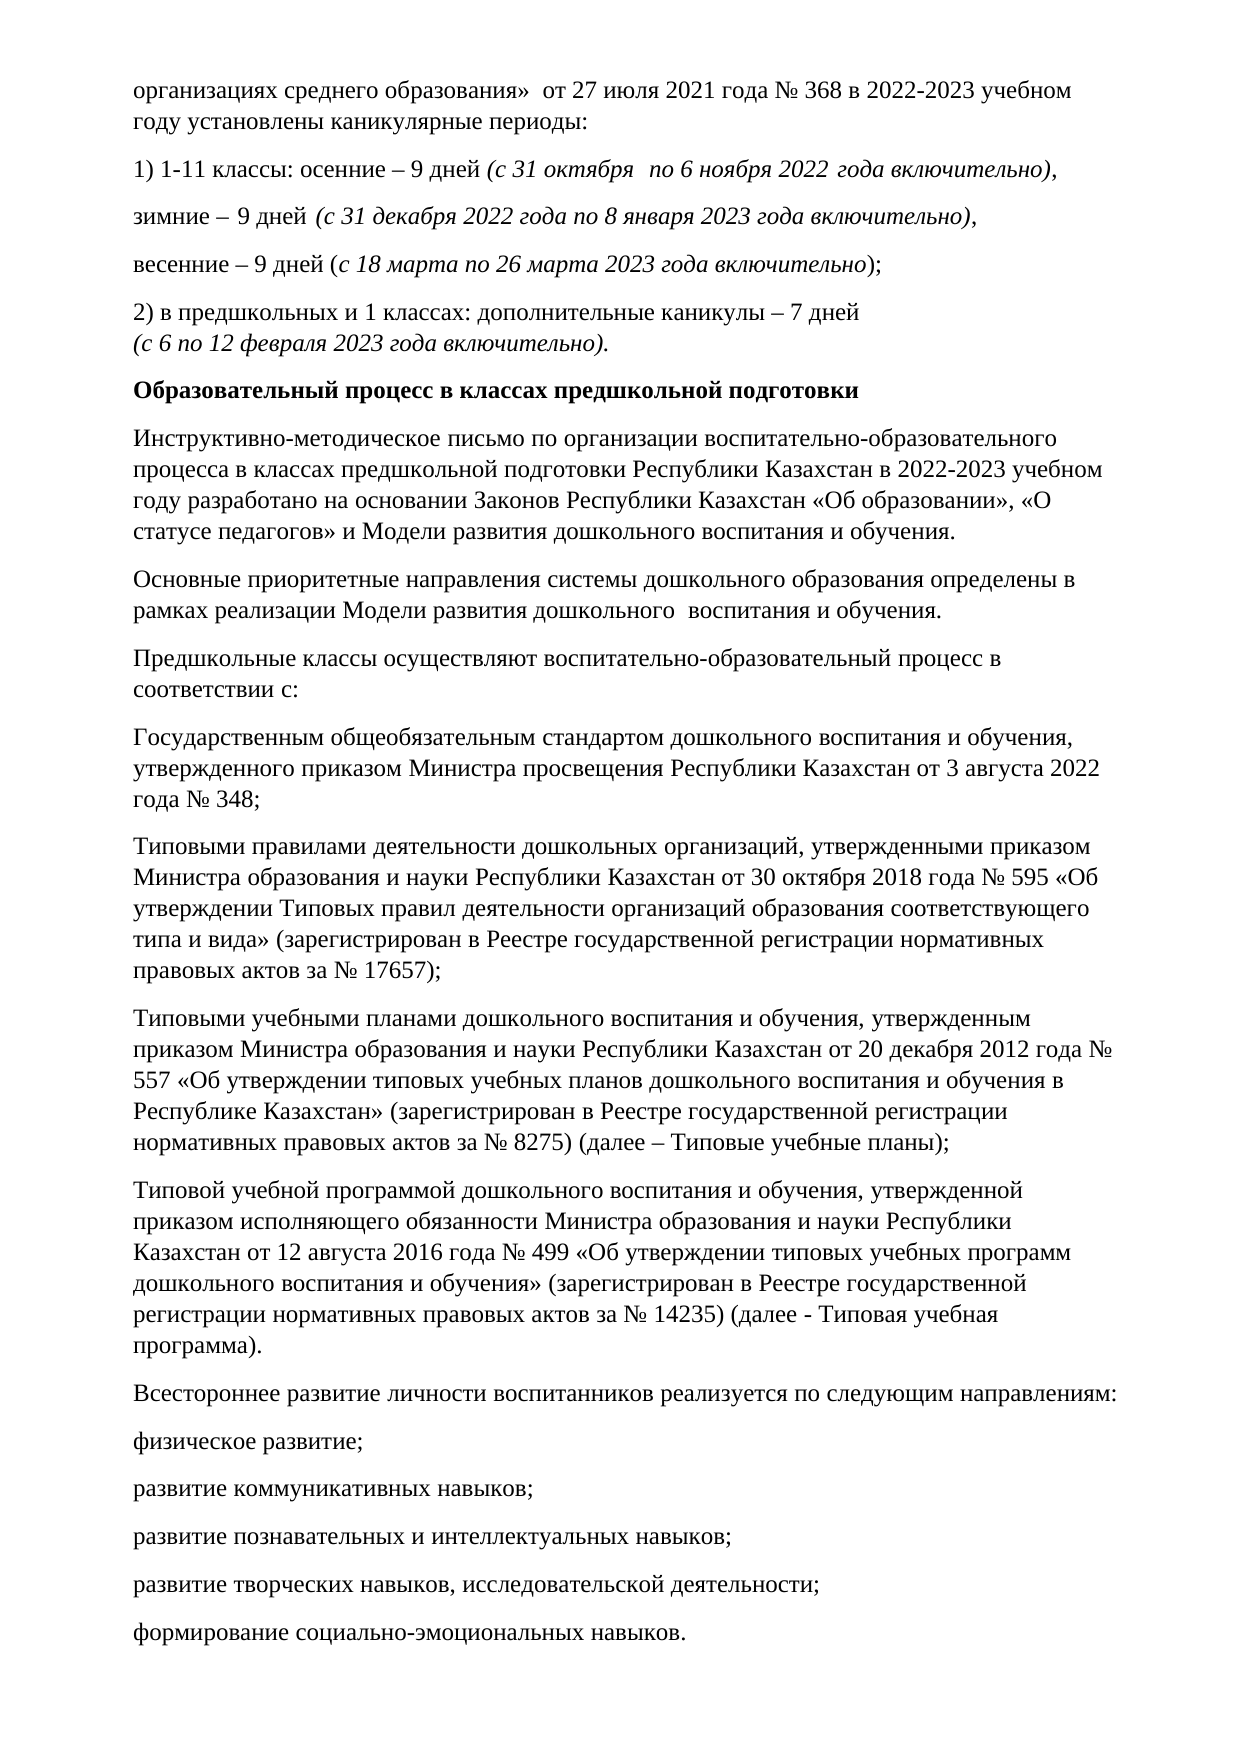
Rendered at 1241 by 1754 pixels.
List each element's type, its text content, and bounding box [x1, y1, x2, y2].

text зимние – 9 дней (с 31 декабря 2022 года по 8 января 2023 года включительно), [133, 201, 1122, 230]
text Образовательный процесс в классах предшкольной подготовки [133, 376, 1122, 404]
text формирование социально-эмоциональных навыков. [133, 1617, 1122, 1645]
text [133, 75, 1122, 135]
text 1) 1-11 классы: осенние – 9 дней (с 31 октября по 6 ноября 2022 года включительно), [133, 154, 1122, 182]
text Государственным общеобязательным стандартом дошкольного воспитания и обучения, утвержденного приказом Министра просвещения Республики Казахстан от 3 августа 2022 года № 348; [133, 722, 1122, 812]
text развитие познавательных и интеллектуальных навыков; [133, 1521, 1122, 1550]
text развитие коммуникативных навыков; [133, 1473, 1122, 1502]
text физическое развитие; [133, 1426, 1122, 1454]
text Всестороннее развитие личности воспитанников реализуется по следующим направлениям: [133, 1378, 1122, 1407]
text весенние – 9 дней (с 18 марта по 26 марта 2023 года включительно); [133, 249, 1122, 278]
text Типовой учебной программой дошкольного воспитания и обучения, утвержденной приказом исполняющего обязанности Министра образования и науки Республики Казахстан от 12 августа 2016 года № 499 «Об утверждении типовых учебных программ дошкольного воспитания и обучения» (зарегистрирован в Реестре государственной регистрации нормативных правовых актов за № 14235) (далее - Типовая учебная программа). [133, 1175, 1122, 1359]
text Основные приоритетные направления системы дошкольного образования определены в рамках реализации Модели развития дошкольного воспитания и обучения. [133, 564, 1122, 624]
text Типовыми правилами деятельности дошкольных организаций, утвержденными приказом Министра образования и науки Республики Казахстан от 30 октября 2018 года № 595 «Об утверждении Типовых правил деятельности организаций образования соответствующего типа и вида» (зарегистрирован в Реестре государственной регистрации нормативных правовых актов за № 17657); [133, 831, 1122, 984]
text 2) в предшкольных и 1 классах: дополнительные каникулы – 7 дней (с 6 по 12 февраля 2023 года включительно). [133, 297, 1122, 357]
text Предшкольные классы осуществляют воспитательно-образовательный процесс в соответствии с: [133, 643, 1122, 703]
text Типовыми учебными планами дошкольного воспитания и обучения, утвержденным приказом Министра образования и науки Республики Казахстан от 20 декабря 2012 года № 557 «Об утверждении типовых учебных планов дошкольного воспитания и обучения в Республике Казахстан» (зарегистрирован в Реестре государственной регистрации нормативных правовых актов за № 8275) (далее – Типовые учебные планы); [133, 1003, 1122, 1156]
text развитие творческих навыков, исследовательской деятельности; [133, 1569, 1122, 1598]
text Инструктивно-методическое письмо по организации воспитательно-образовательного процесса в классах предшкольной подготовки Республики Казахстан в 2022-2023 учебном году разработано на основании Законов Республики Казахстан «Об образовании», «О статусе педагогов» и Модели развития дошкольного воспитания и обучения. [133, 423, 1122, 545]
